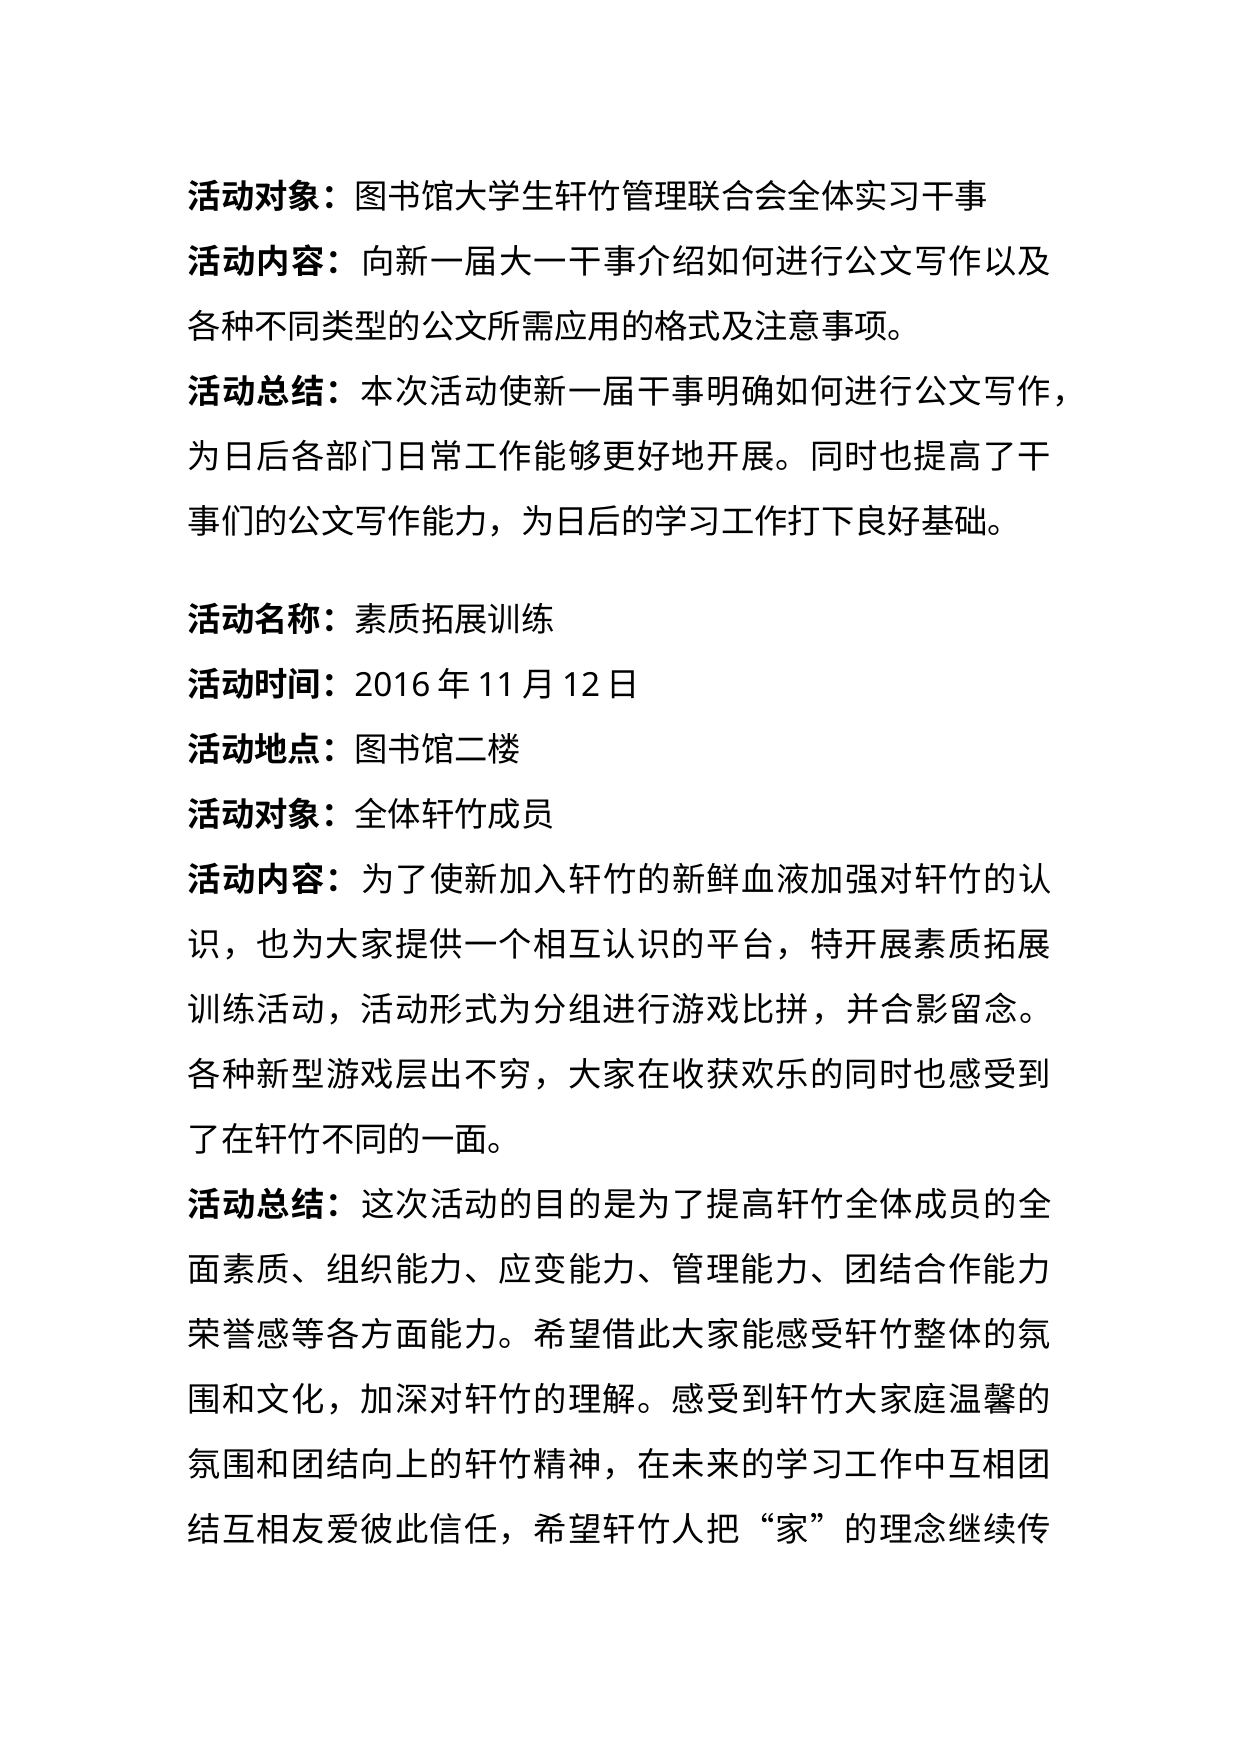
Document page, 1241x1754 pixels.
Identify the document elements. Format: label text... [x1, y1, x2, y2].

text 活动对象：图书馆大学生轩竹管理联合会全体实习干事 [187, 162, 1053, 227]
text 活动对象：全体轩竹成员 [187, 779, 1053, 844]
text 活动内容：为了使新加入轩竹的新鲜血液加强对轩竹的认识，也为大家提供一个相互认识的平台，特开展素质拓展训练活动，活动形式为分组进行游戏比拼，并合影留念。各种新型游戏层出不穷，大家在收获欢乐的同时也感受到了在轩竹不同的一面。 [187, 844, 1053, 1169]
text 活动内容：向新一届大一干事介绍如何进行公文写作以及各种不同类型的公文所需应用的格式及注意事项。 [187, 227, 1053, 357]
text 活动名称：素质拓展训练 [187, 584, 1053, 649]
text 活动时间：2016年11月12日 [187, 649, 1053, 714]
text 活动总结：本次活动使新一届干事明确如何进行公文写作，为日后各部门日常工作能够更好地开展。同时也提高了干事们的公文写作能力，为日后的学习工作打下良好基础。 [187, 357, 1053, 552]
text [187, 1169, 1053, 1559]
text 活动地点：图书馆二楼 [187, 714, 1053, 779]
